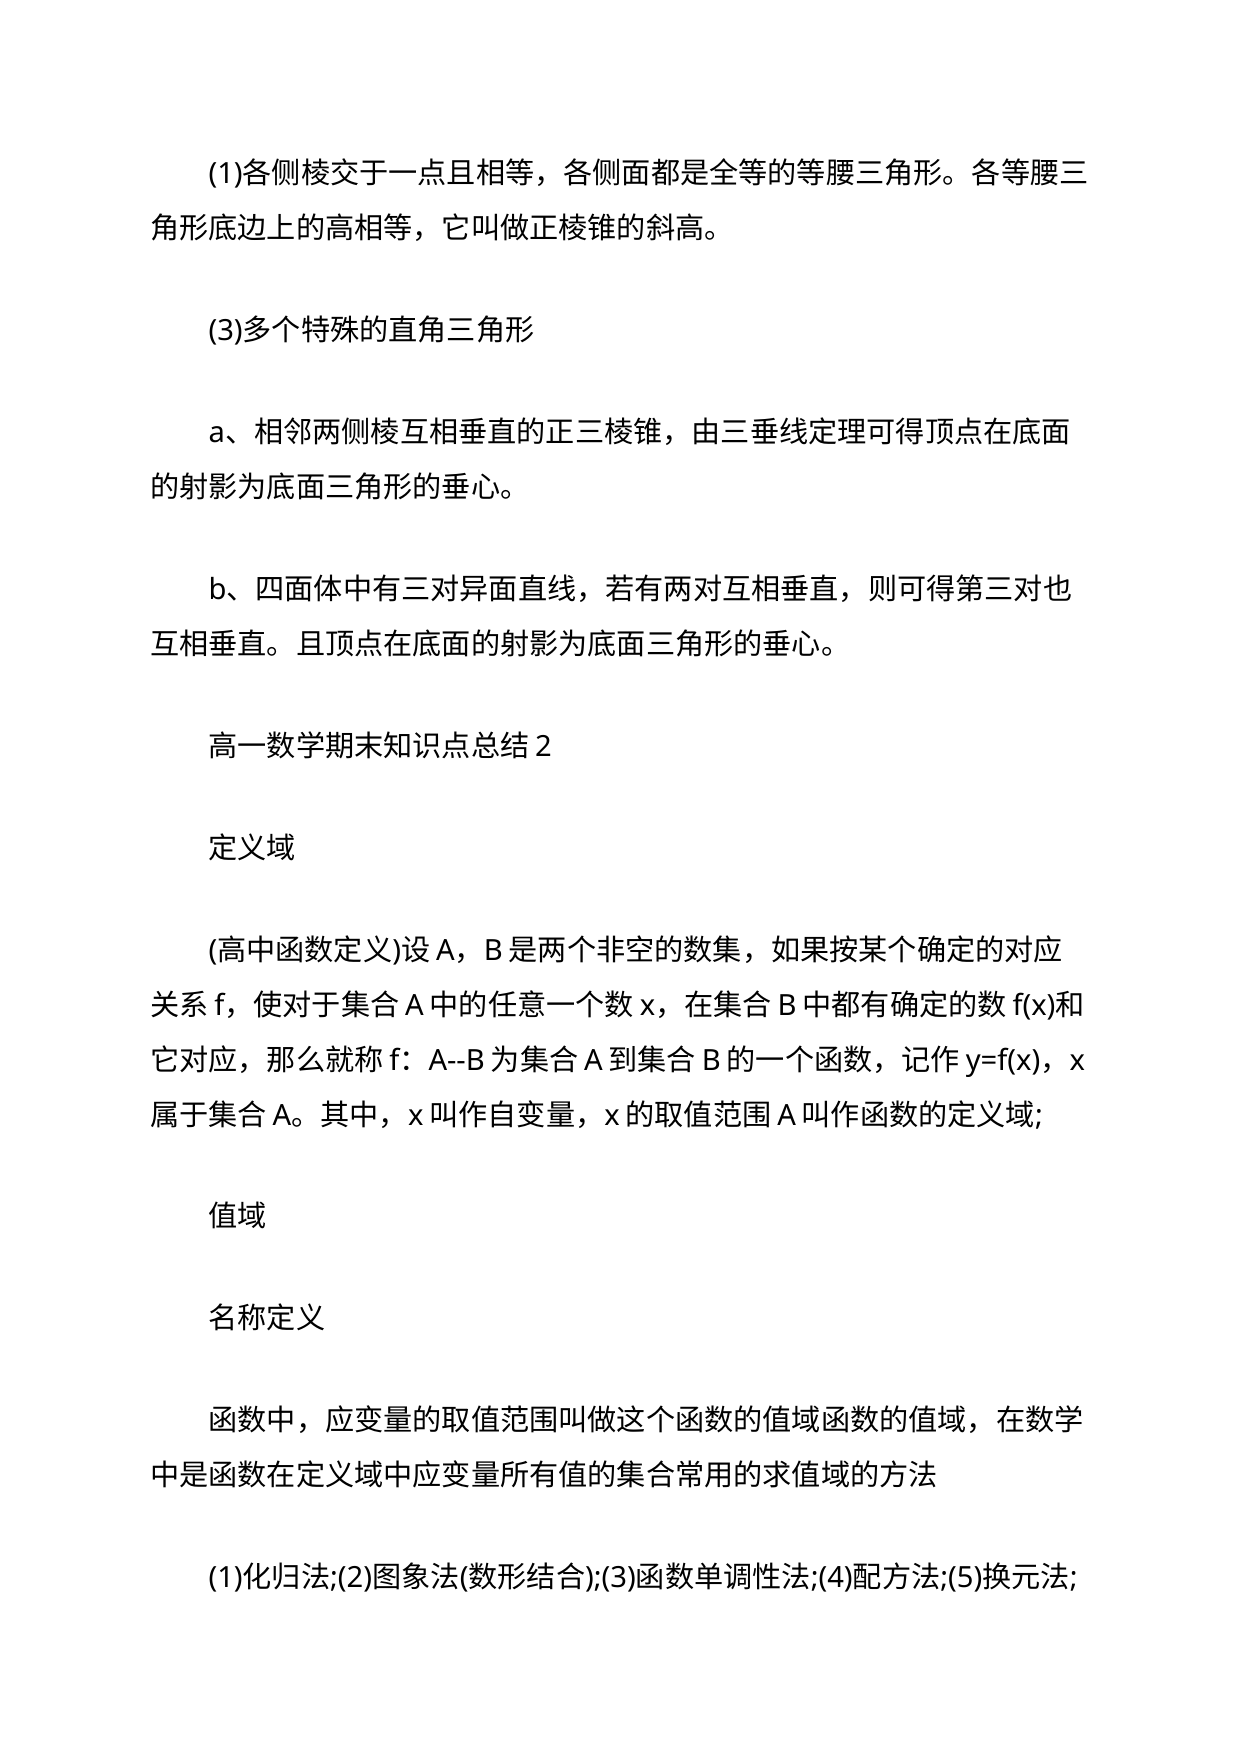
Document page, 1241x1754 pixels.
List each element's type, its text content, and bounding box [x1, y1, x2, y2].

text 定义域 [150, 824, 1090, 867]
text 函数中，应变量的取值范围叫做这个函数的值域函数的值域，在数学中是函数在定义域中应变量所有值的集合常用的求值域的方法 [150, 1397, 1090, 1494]
text 名称定义 [150, 1295, 1090, 1337]
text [150, 1553, 1090, 1596]
text (高中函数定义)设A，B是两个非空的数集，如果按某个确定的对应关系f，使对于集合A中的任意一个数x，在集合B中都有确定的数f(x)和它对应，那么就称f：A--B为集合A到集合B的一个函数，记作y=f(x)，x属于集合A。其中，x叫作自变量，x的取值范围A叫作函数的定义域; [150, 926, 1090, 1133]
text a、相邻两侧棱互相垂直的正三棱锥，由三垂线定理可得顶点在底面的射影为底面三角形的垂心。 [150, 409, 1090, 506]
text 高一数学期末知识点总结2 [150, 722, 1090, 765]
text (1)各侧棱交于一点且相等，各侧面都是全等的等腰三角形。各等腰三角形底边上的高相等，它叫做正棱锥的斜高。 [150, 150, 1090, 247]
text b、四面体中有三对异面直线，若有两对互相垂直，则可得第三对也互相垂直。且顶点在底面的射影为底面三角形的垂心。 [150, 566, 1090, 663]
text (3)多个特殊的直角三角形 [150, 307, 1090, 349]
text 值域 [150, 1193, 1090, 1235]
